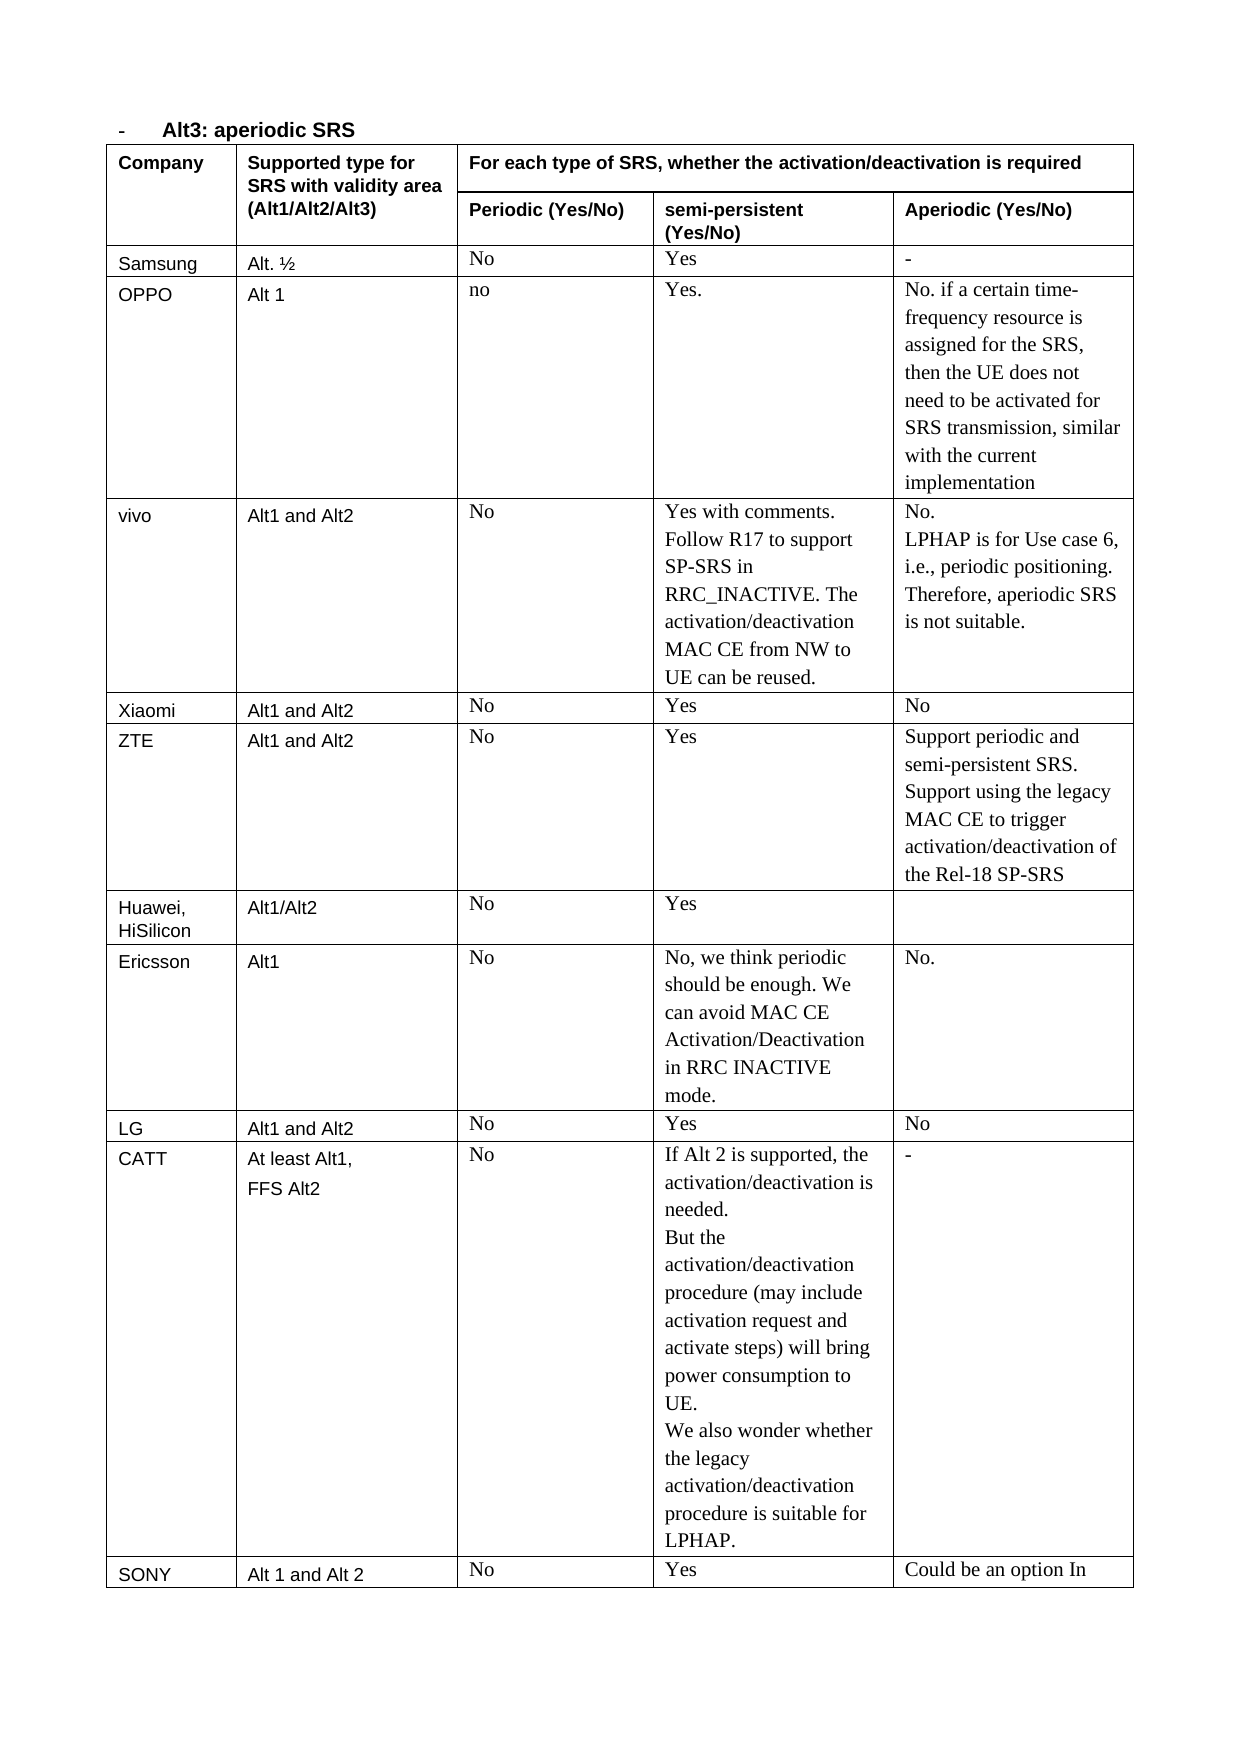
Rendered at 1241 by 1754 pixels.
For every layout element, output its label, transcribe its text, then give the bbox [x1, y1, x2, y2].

table_cell No [458, 1111, 653, 1141]
table_cell Samsung [107, 246, 236, 276]
table_cell No [894, 1111, 1133, 1141]
table_cell Alt 1 and Alt 2 [237, 1557, 457, 1587]
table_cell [894, 1557, 1133, 1587]
table_cell vivo [107, 499, 236, 692]
table_cell Yes [654, 891, 893, 943]
table_cell CATT [107, 1142, 236, 1556]
table_cell Alt1 and Alt2 [237, 1111, 457, 1141]
table_cell semi-persistent (Yes/No) [654, 193, 893, 245]
table_cell No [458, 693, 653, 723]
table_cell No [458, 499, 653, 692]
table_cell Yes with comments. Follow R17 to support SP-SRS in RRC_INACTIVE. The activation/deactivation MAC CE from NW to UE can be reused. [654, 499, 893, 692]
table_cell No. [894, 945, 1133, 1110]
table_cell OPPO [107, 277, 236, 498]
table_cell Periodic (Yes/No) [458, 193, 653, 245]
table_cell Yes. [654, 277, 893, 498]
table_cell Alt 1 [237, 277, 457, 498]
table_cell No [458, 1557, 653, 1587]
table_cell No. LPHAP is for Use case 6, i.e., periodic positioning. Therefore, aperiodic SRS is not suitable. [894, 499, 1133, 692]
table_cell Ericsson [107, 945, 236, 1110]
table_cell ZTE [107, 724, 236, 889]
table_cell - [894, 246, 1133, 276]
table_cell Xiaomi [107, 693, 236, 723]
table_cell LG [107, 1111, 236, 1141]
table_cell No [458, 1142, 653, 1556]
table_cell No [894, 693, 1133, 723]
table_cell Huawei, HiSilicon [107, 891, 236, 943]
table_cell Aperiodic (Yes/No) [894, 193, 1133, 245]
table_cell Alt1 [237, 945, 457, 1110]
table_cell [894, 891, 1133, 943]
table_cell If Alt 2 is supported, the activation/deactivation is needed. But the activation/deactivation procedure (may include activation request and activate steps) will bring power consumption to UE. We also wonder whether the legacy activation/deactivation procedure is suitable for LPHAP. [654, 1142, 893, 1556]
table_cell Support periodic and semi-persistent SRS. Support using the legacy MAC CE to trigger activation/deactivation of the Rel-18 SP-SRS [894, 724, 1133, 889]
table_cell Alt1 and Alt2 [237, 693, 457, 723]
table_cell Alt1/Alt2 [237, 891, 457, 943]
table_cell Yes [654, 724, 893, 889]
table_cell Alt1 and Alt2 [237, 499, 457, 692]
table_cell SONY [107, 1557, 236, 1587]
table_header Supported type for SRS with validity area (Alt1/Alt2/Alt3) [237, 145, 457, 245]
table_cell Alt1 and Alt2 [237, 724, 457, 889]
table_cell no [458, 277, 653, 498]
table_cell No [458, 724, 653, 889]
table_cell At least Alt1, FFS Alt2 [237, 1142, 457, 1556]
table_cell Yes [654, 1111, 893, 1141]
table_cell Yes [654, 693, 893, 723]
table_cell - [894, 1142, 1133, 1556]
list Alt3: aperiodic SRS [118, 118, 1122, 142]
table_cell No, we think periodic should be enough. We can avoid MAC CE Activation/Deactivation in RRC INACTIVE mode. [654, 945, 893, 1110]
table_cell Alt. ½ [237, 246, 457, 276]
table_cell No [458, 945, 653, 1110]
table_cell No [458, 246, 653, 276]
table_cell Yes [654, 246, 893, 276]
table_cell Yes [654, 1557, 893, 1587]
table_header Company [107, 145, 236, 245]
table_cell No [458, 891, 653, 943]
table_header For each type of SRS, whether the activation/deactivation is required [458, 145, 1133, 191]
table_cell No. if a certain time-frequency resource is assigned for the SRS, then the UE does not need to be activated for SRS transmission, similar with the current implementation [894, 277, 1133, 498]
